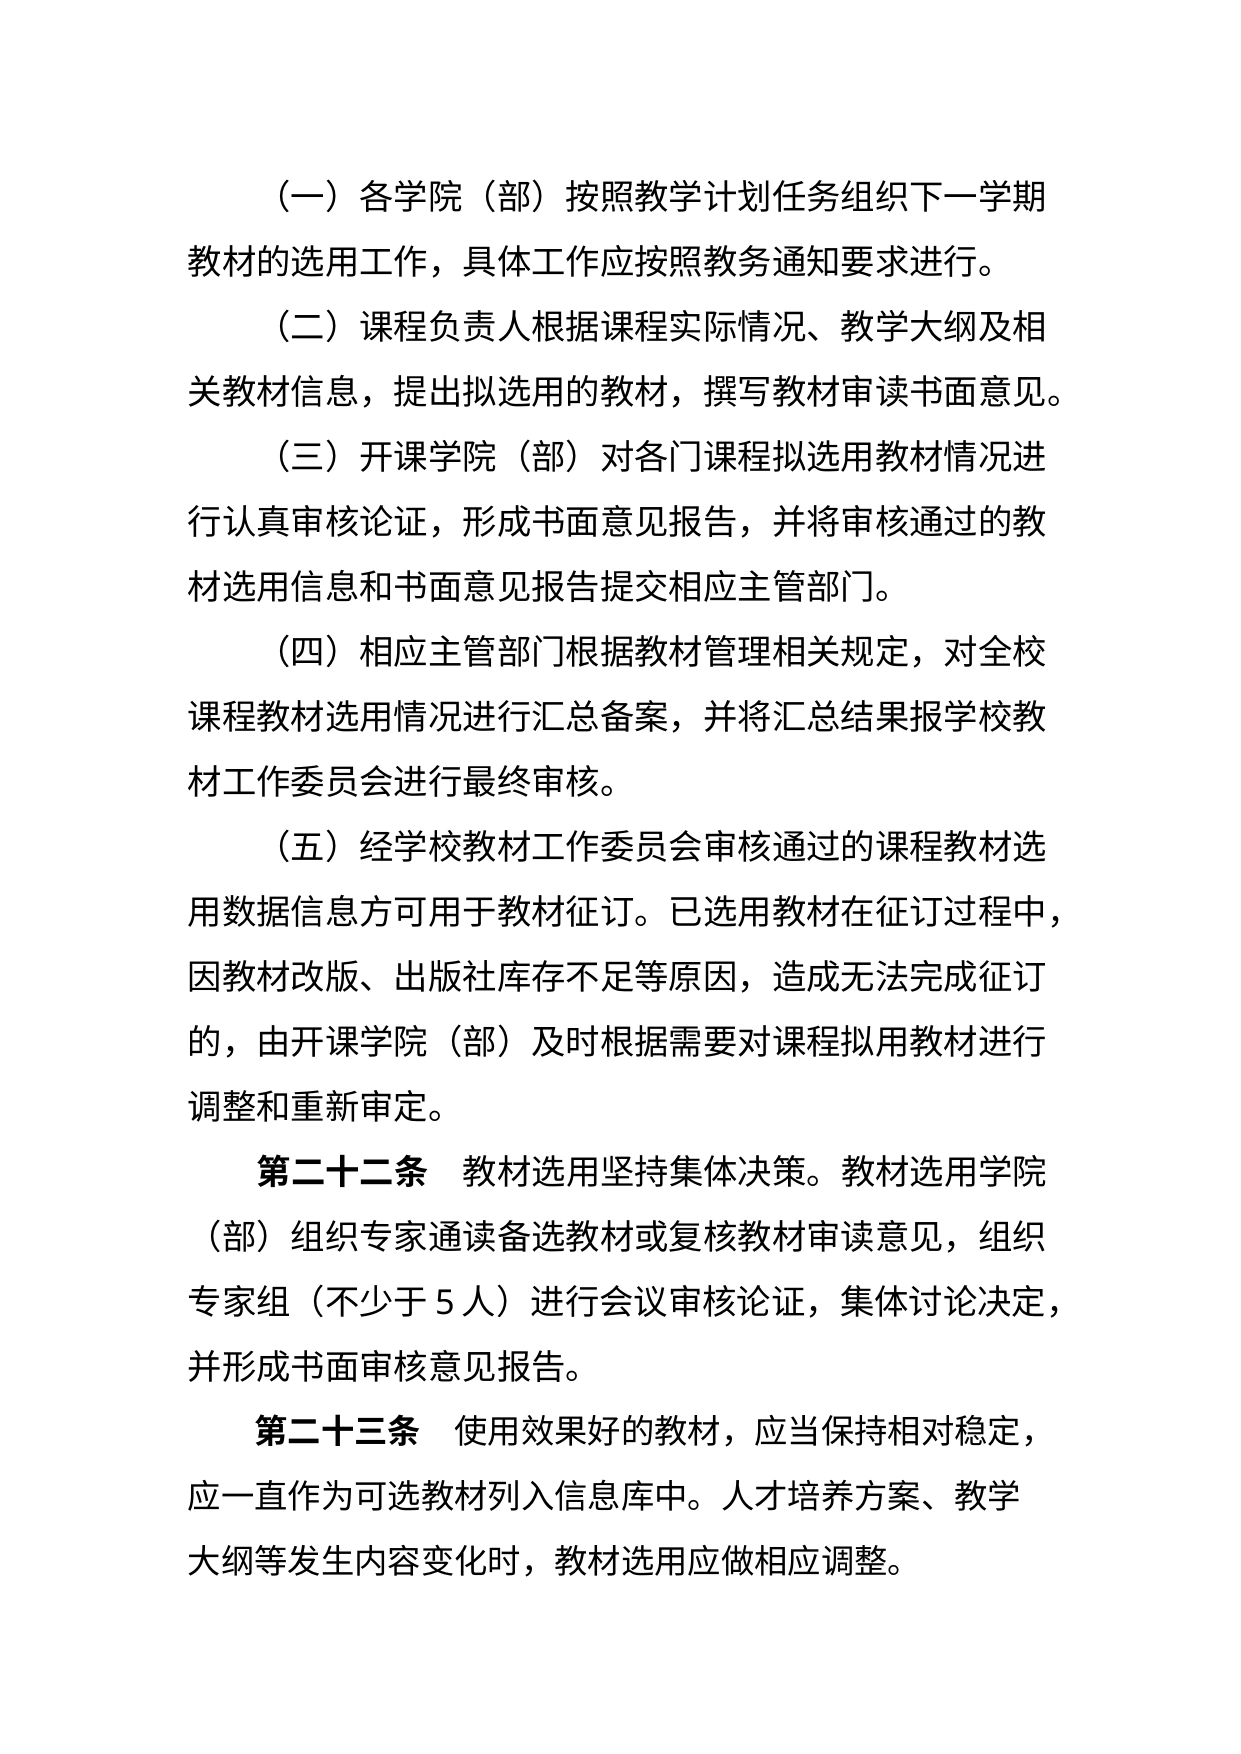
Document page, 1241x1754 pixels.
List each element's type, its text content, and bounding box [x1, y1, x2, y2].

text 第二十三条 使用效果好的教材，应当保持相对稳定，应一直作为可选教材列入信息库中。人才培养方案、教学大纲等发生内容变化时，教材选用应做相应调整。 [187, 1397, 1053, 1592]
text （四）相应主管部门根据教材管理相关规定，对全校课程教材选用情况进行汇总备案，并将汇总结果报学校教材工作委员会进行最终审核。 [187, 617, 1053, 812]
text （三）开课学院（部）对各门课程拟选用教材情况进行认真审核论证，形成书面意见报告，并将审核通过的教材选用信息和书面意见报告提交相应主管部门。 [187, 422, 1053, 617]
text （二）课程负责人根据课程实际情况、教学大纲及相关教材信息，提出拟选用的教材，撰写教材审读书面意见。 [187, 292, 1053, 422]
text （一）各学院（部）按照教学计划任务组织下一学期教材的选用工作，具体工作应按照教务通知要求进行。 [187, 162, 1053, 292]
text 第二十二条 教材选用坚持集体决策。教材选用学院（部）组织专家通读备选教材或复核教材审读意见，组织专家组（不少于5人）进行会议审核论证，集体讨论决定，并形成书面审核意见报告。 [187, 1137, 1053, 1397]
text （五）经学校教材工作委员会审核通过的课程教材选用数据信息方可用于教材征订。已选用教材在征订过程中，因教材改版、出版社库存不足等原因，造成无法完成征订的，由开课学院（部）及时根据需要对课程拟用教材进行调整和重新审定。 [187, 812, 1053, 1137]
